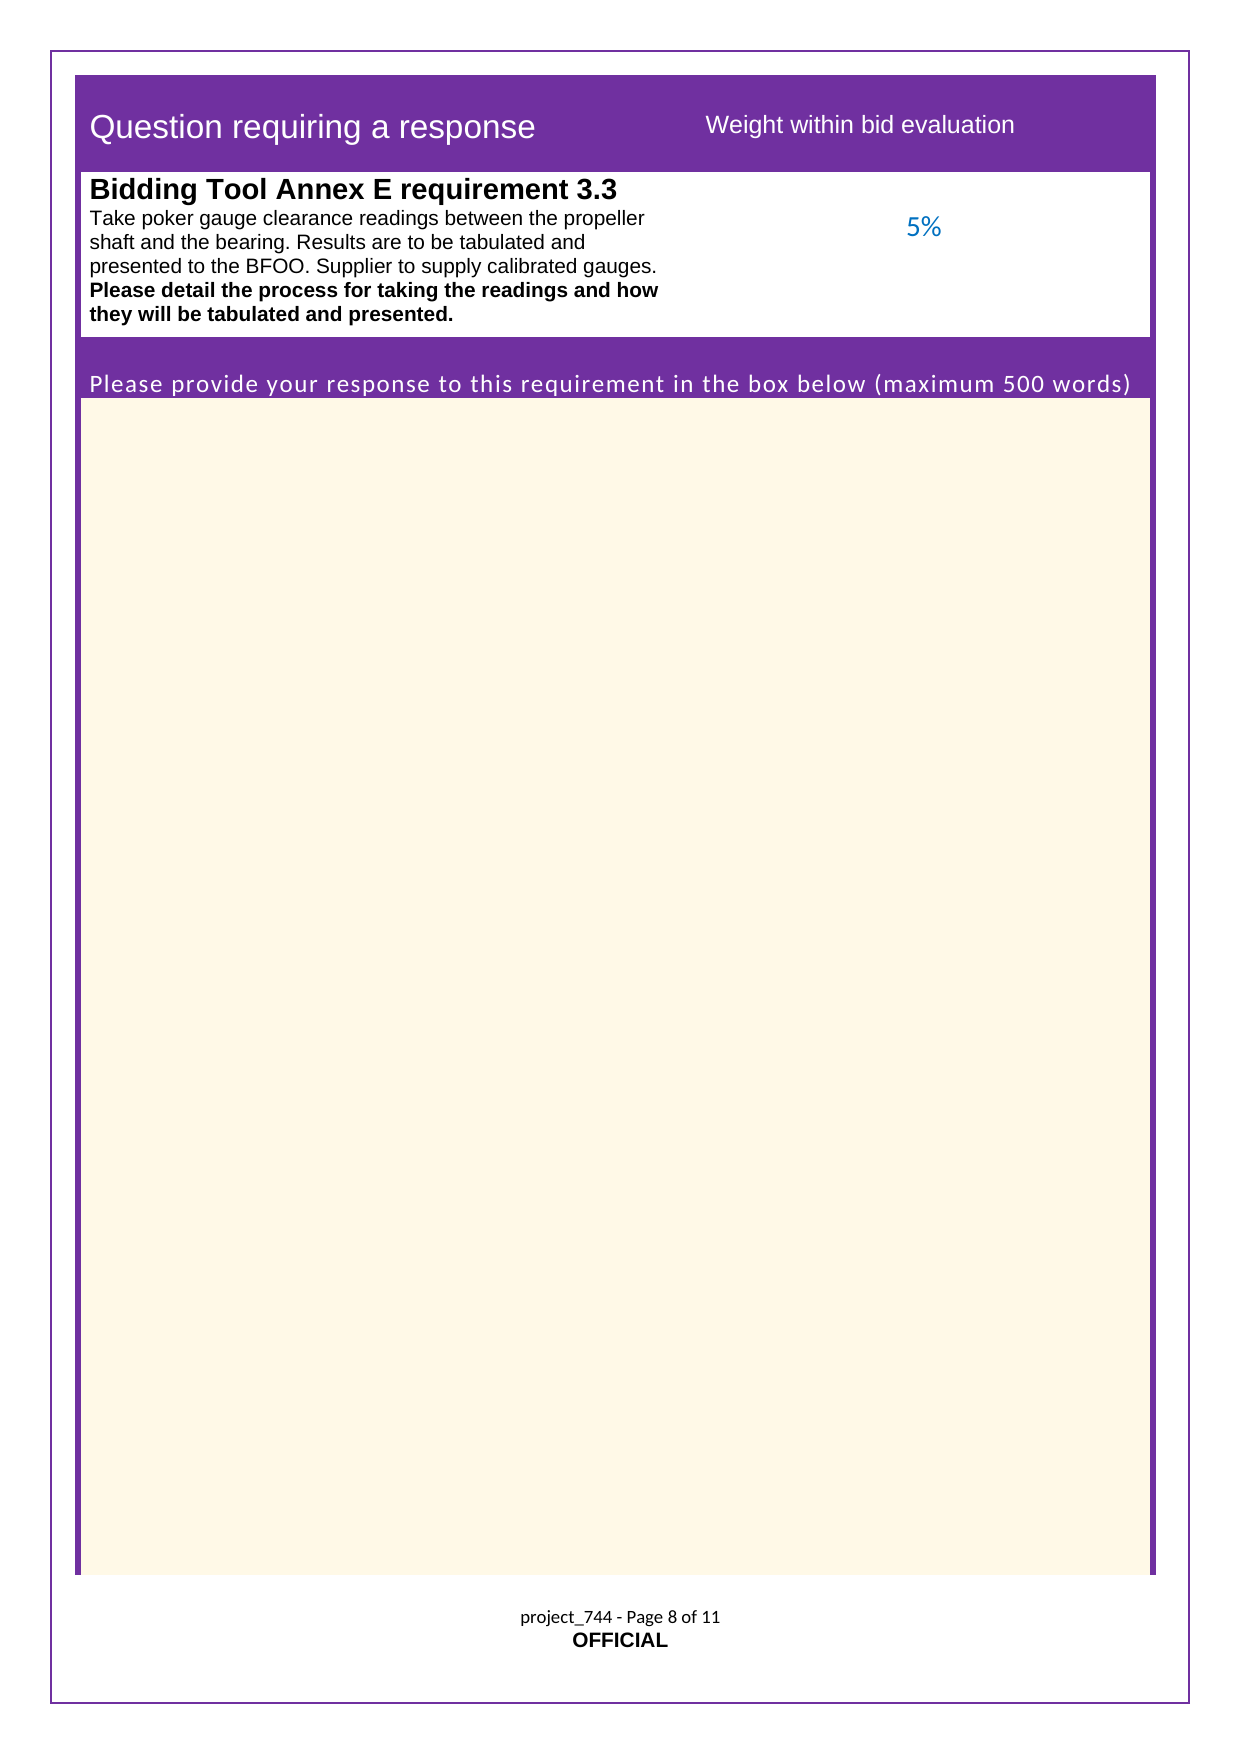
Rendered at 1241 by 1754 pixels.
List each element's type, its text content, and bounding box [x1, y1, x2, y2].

table_header Weight within bid evaluation [694, 81, 1150, 172]
table_cell Please provide your response to this requirement in the box below (maximum 500 words) [81, 337, 1150, 398]
table_header Question requiring a response [81, 81, 694, 172]
table_cell 5% [694, 172, 1150, 337]
table_cell Bidding Tool Annex E requirement 3.3 Take poker gauge clearance readings between the propeller shaft and the bearing. Results are to be tabulated and presented to the BFOO. Supplier to supply calibrated gauges. Please detail the process for taking the readings and how they will be tabulated and presented. [81, 172, 694, 337]
table_cell [81, 398, 1150, 1575]
